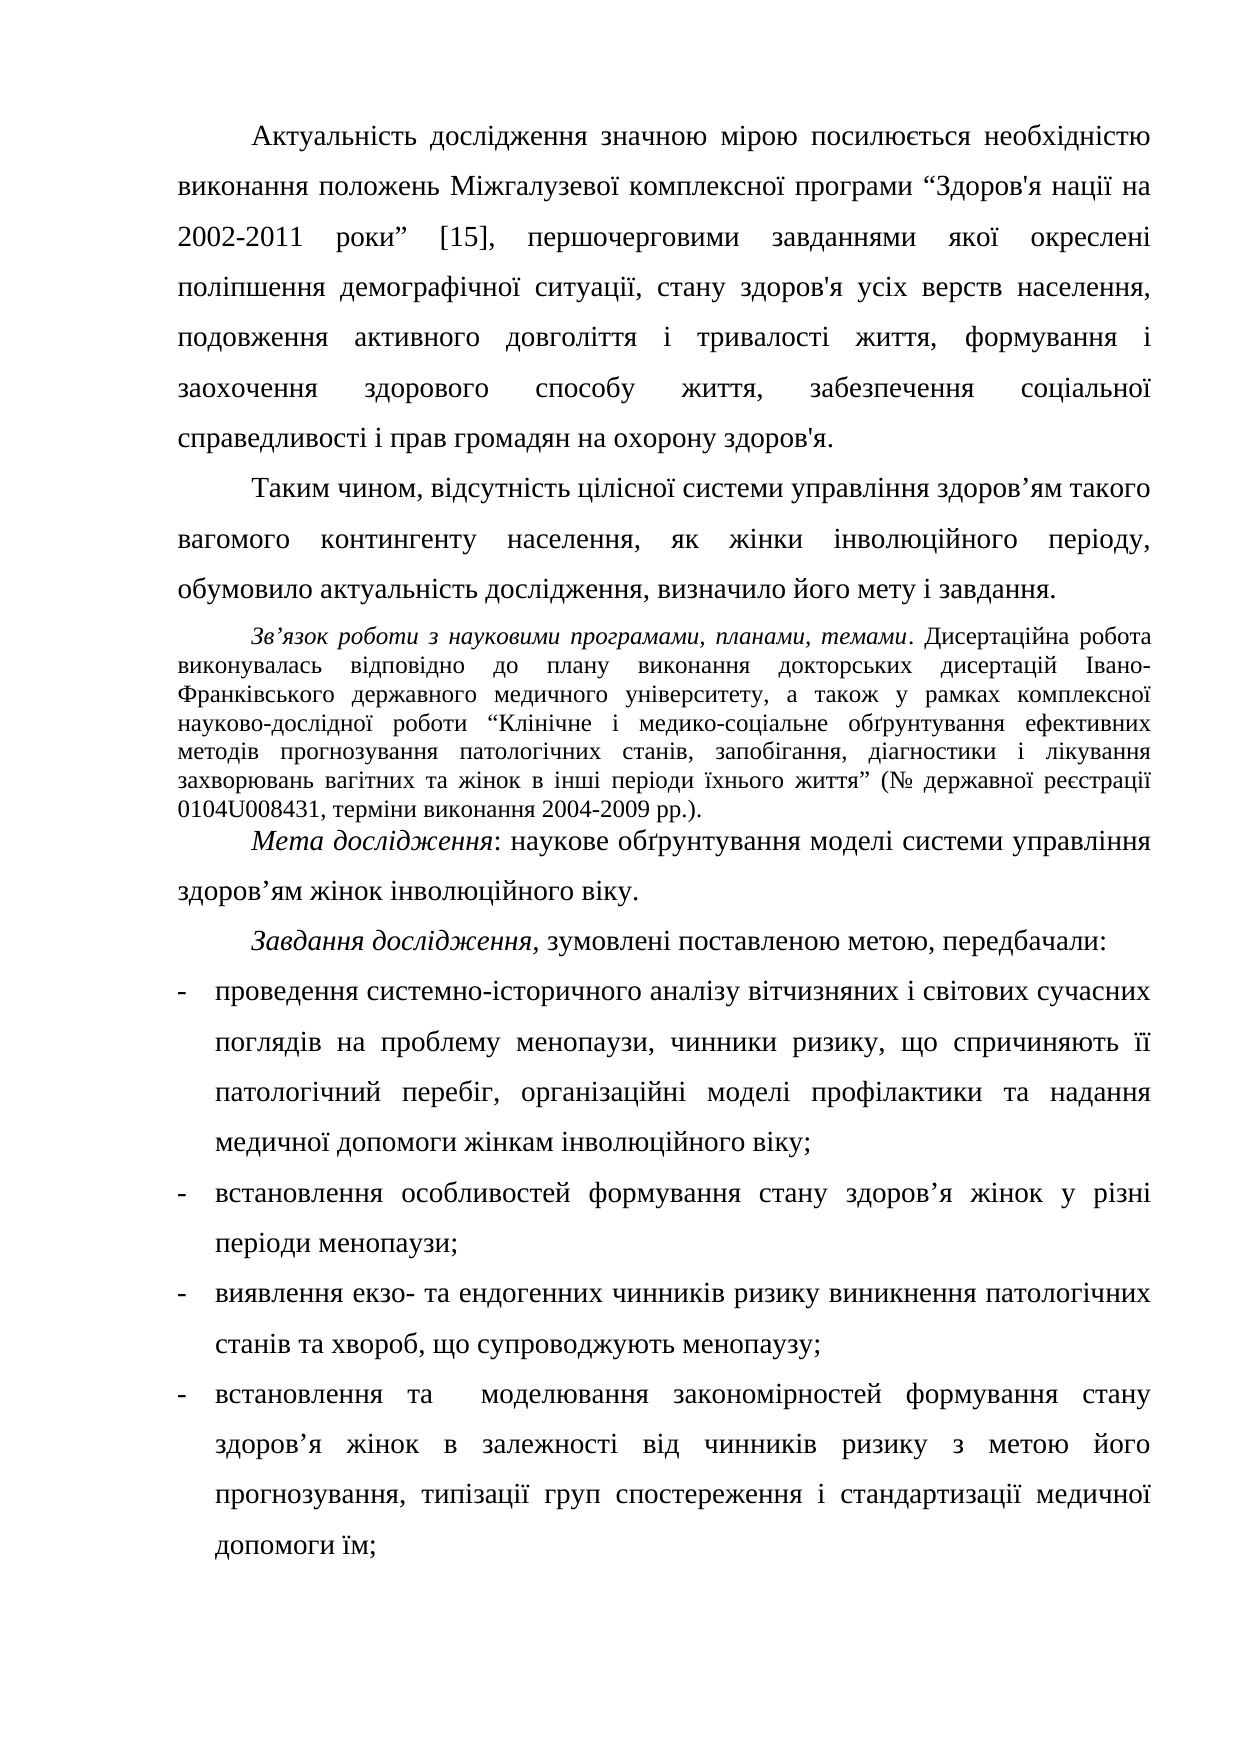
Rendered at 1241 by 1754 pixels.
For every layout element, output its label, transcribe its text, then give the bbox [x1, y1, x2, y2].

text Мета дослідження: наукове обґрунтування моделі системи управління здоров’ям жінок інволюційного віку. [177, 823, 1152, 906]
list встановлення та моделювання закономірностей формування стану здоров’я жінок в залежності від чинників ризику з метою його прогнозування, типізації груп спостереження і стандартизації медичної допомоги їм; [177, 1376, 1152, 1561]
list встановлення особливостей формування стану здоров’я жінок у різні періоди менопаузи; [177, 1175, 1152, 1259]
text Завдання дослідження, зумовлені поставленою метою, передбачали: [177, 923, 1152, 957]
text Таким чином, відсутність цілісної системи управління здоров’ям такого вагомого контингенту населення, як жінки інволюційного періоду, обумовило актуальність дослідження, визначило його мету і завдання. [177, 470, 1152, 604]
text Зв’язок роботи з науковими програмами, планами, темами. Дисертаційна робота виконувалась відповідно до плану виконання докторських дисертацій Івано-Франківського державного медичного університету, а також у рамках комплексної науково-дослідної роботи “Клінічне і медико-соціальне обґрунтування ефективних методів прогнозування патологічних станів, запобігання, діагностики і лікування захворювань вагітних та жінок в інші періоди їхнього життя” (№ державної реєстрації 0104U008431, терміни виконання 2004-2009 рр.). [177, 621, 1152, 823]
list виявлення екзо- та ендогенних чинників ризику виникнення патологічних станів та хвороб, що супроводжують менопаузу; [177, 1275, 1152, 1359]
list проведення системно-історичного аналізу вітчизняних і світових сучасних поглядів на проблему менопаузи, чинники ризику, що спричиняють її патологічний перебіг, організаційні моделі профілактики та надання медичної допомоги жінкам інволюційного віку; [177, 973, 1152, 1158]
text Актуальність дослідження значною мірою посилюється необхідністю виконання положень Міжгалузевої комплексної програми “Здоров'я нації на 2002-2011 роки” [15], першочерговими завданнями якої окреслені поліпшення демографічної ситуації, стану здоров'я усіх верств населення, подовження активного довголіття і тривалості життя, формування і заохочення здорового способу життя, забезпечення соціальної справедливості і прав громадян на охорону здоров'я. [177, 118, 1152, 454]
